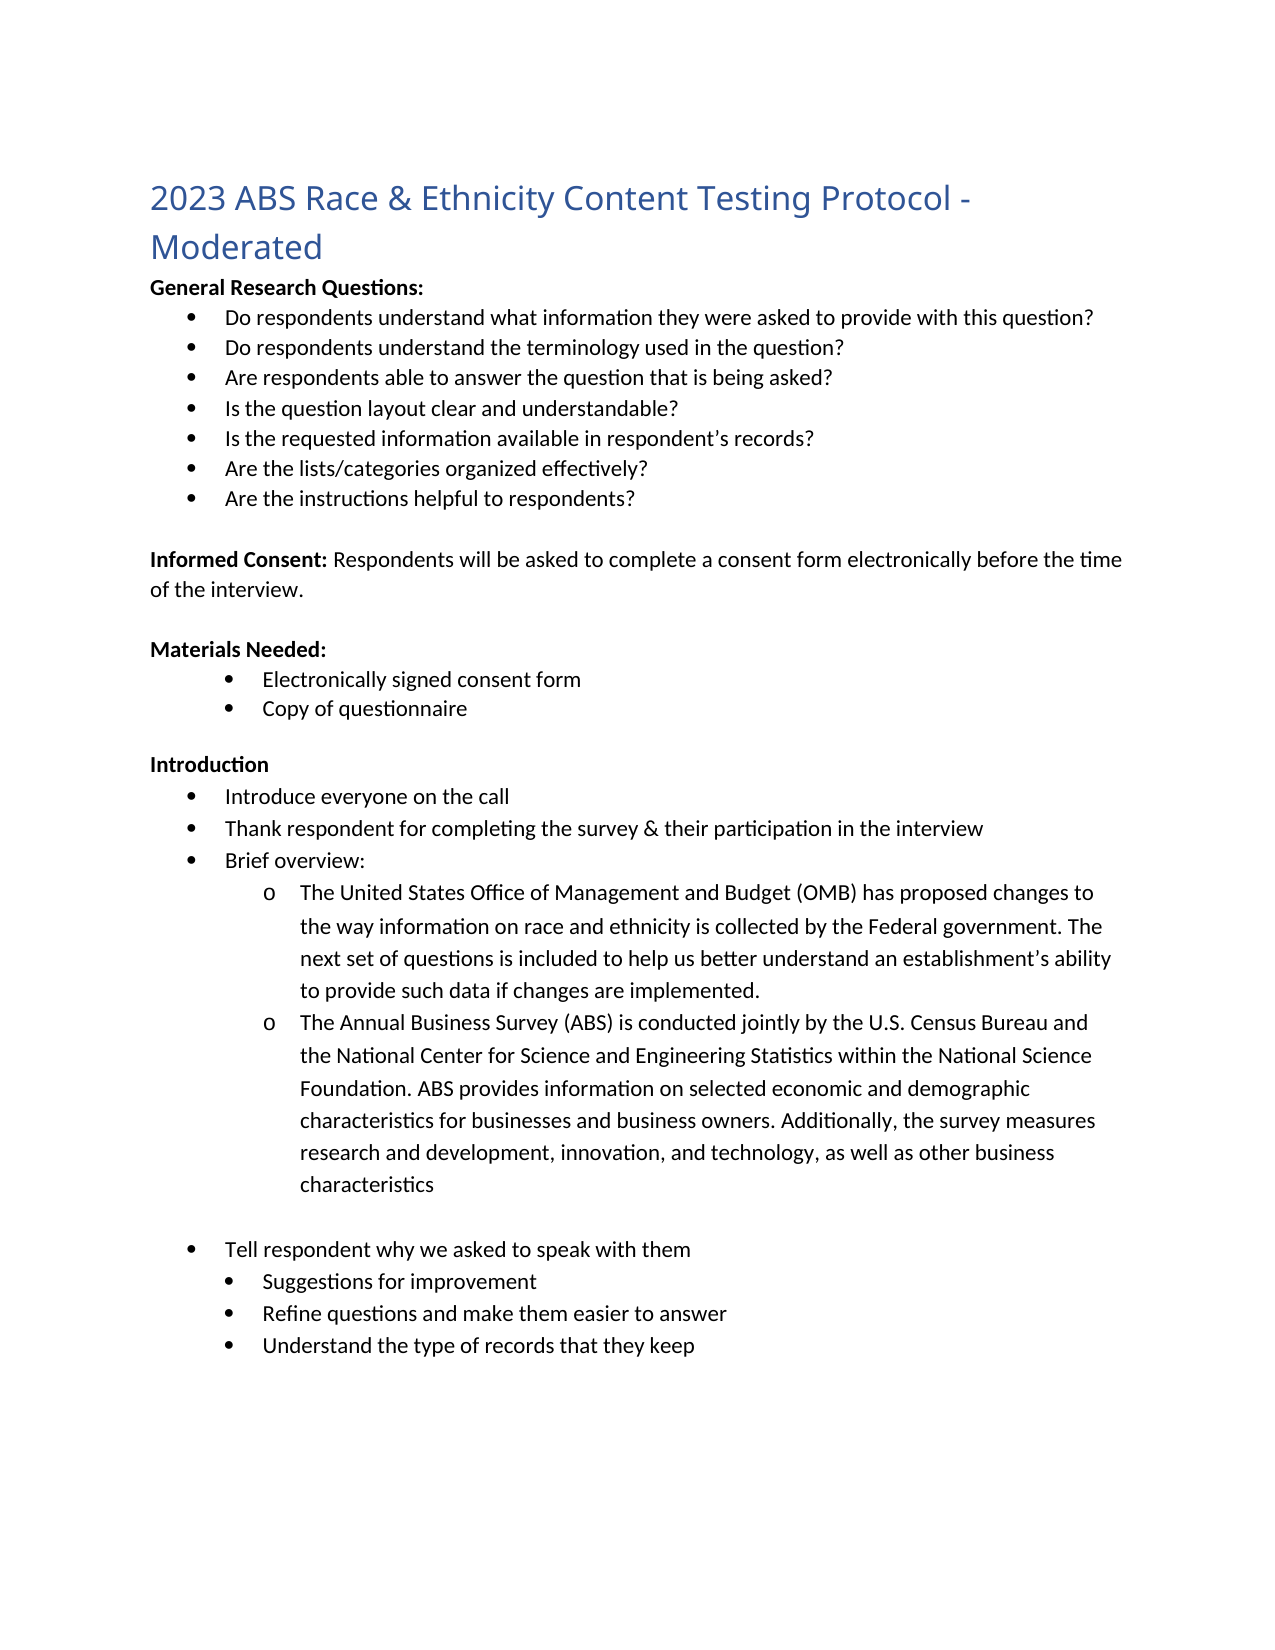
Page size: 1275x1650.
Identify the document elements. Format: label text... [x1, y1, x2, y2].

list Are the lists/categories organized effectively? [187, 454, 1125, 482]
text Materials Needed: [150, 635, 1125, 663]
text General Research Questions: [150, 273, 1125, 301]
text Informed Consent: Respondents will be asked to complete a consent form electronically before the time of the interview. [150, 545, 1125, 603]
list Is the requested information available in respondent’s records? [187, 424, 1125, 452]
list Are the instructions helpful to respondents? [187, 484, 1125, 512]
list Are respondents able to answer the question that is being asked? [187, 363, 1125, 392]
list Electronically signed consent form [225, 666, 1125, 694]
list Tell respondent why we asked to speak with them [187, 1235, 1125, 1263]
list Brief overview: [187, 846, 1125, 874]
list Understand the type of records that they keep [225, 1331, 1125, 1359]
list Thank respondent for completing the survey & their participation in the interview [187, 814, 1125, 842]
list Do respondents understand what information they were asked to provide with this question? [187, 303, 1125, 331]
list Do respondents understand the terminology used in the question? [187, 333, 1125, 361]
text Introduction [150, 750, 1125, 778]
list The United States Office of Management and Budget (OMB) has proposed changes to the way information on race and ethnicity is collected by the Federal government. The next set of questions is included to help us better understand an establishment’s ability to provide such data if changes are implemented. [262, 878, 1125, 1004]
list Copy of questionnaire [225, 694, 1125, 722]
list Refine questions and make them easier to answer [225, 1299, 1125, 1327]
subtitle 2023 ABS Race & Ethnicity Content Testing Protocol - Moderated [150, 175, 1125, 269]
list Is the question layout clear and understandable? [187, 394, 1125, 422]
list Introduce everyone on the call [187, 782, 1125, 810]
list The Annual Business Survey (ABS) is conducted jointly by the U.S. Census Bureau and the National Center for Science and Engineering Statistics within the National Science Foundation. ABS provides information on selected economic and demographic characteristics for businesses and business owners. Additionally, the survey measures research and development, innovation, and technology, as well as other business characteristics [262, 1008, 1125, 1198]
list Suggestions for improvement [225, 1267, 1125, 1295]
